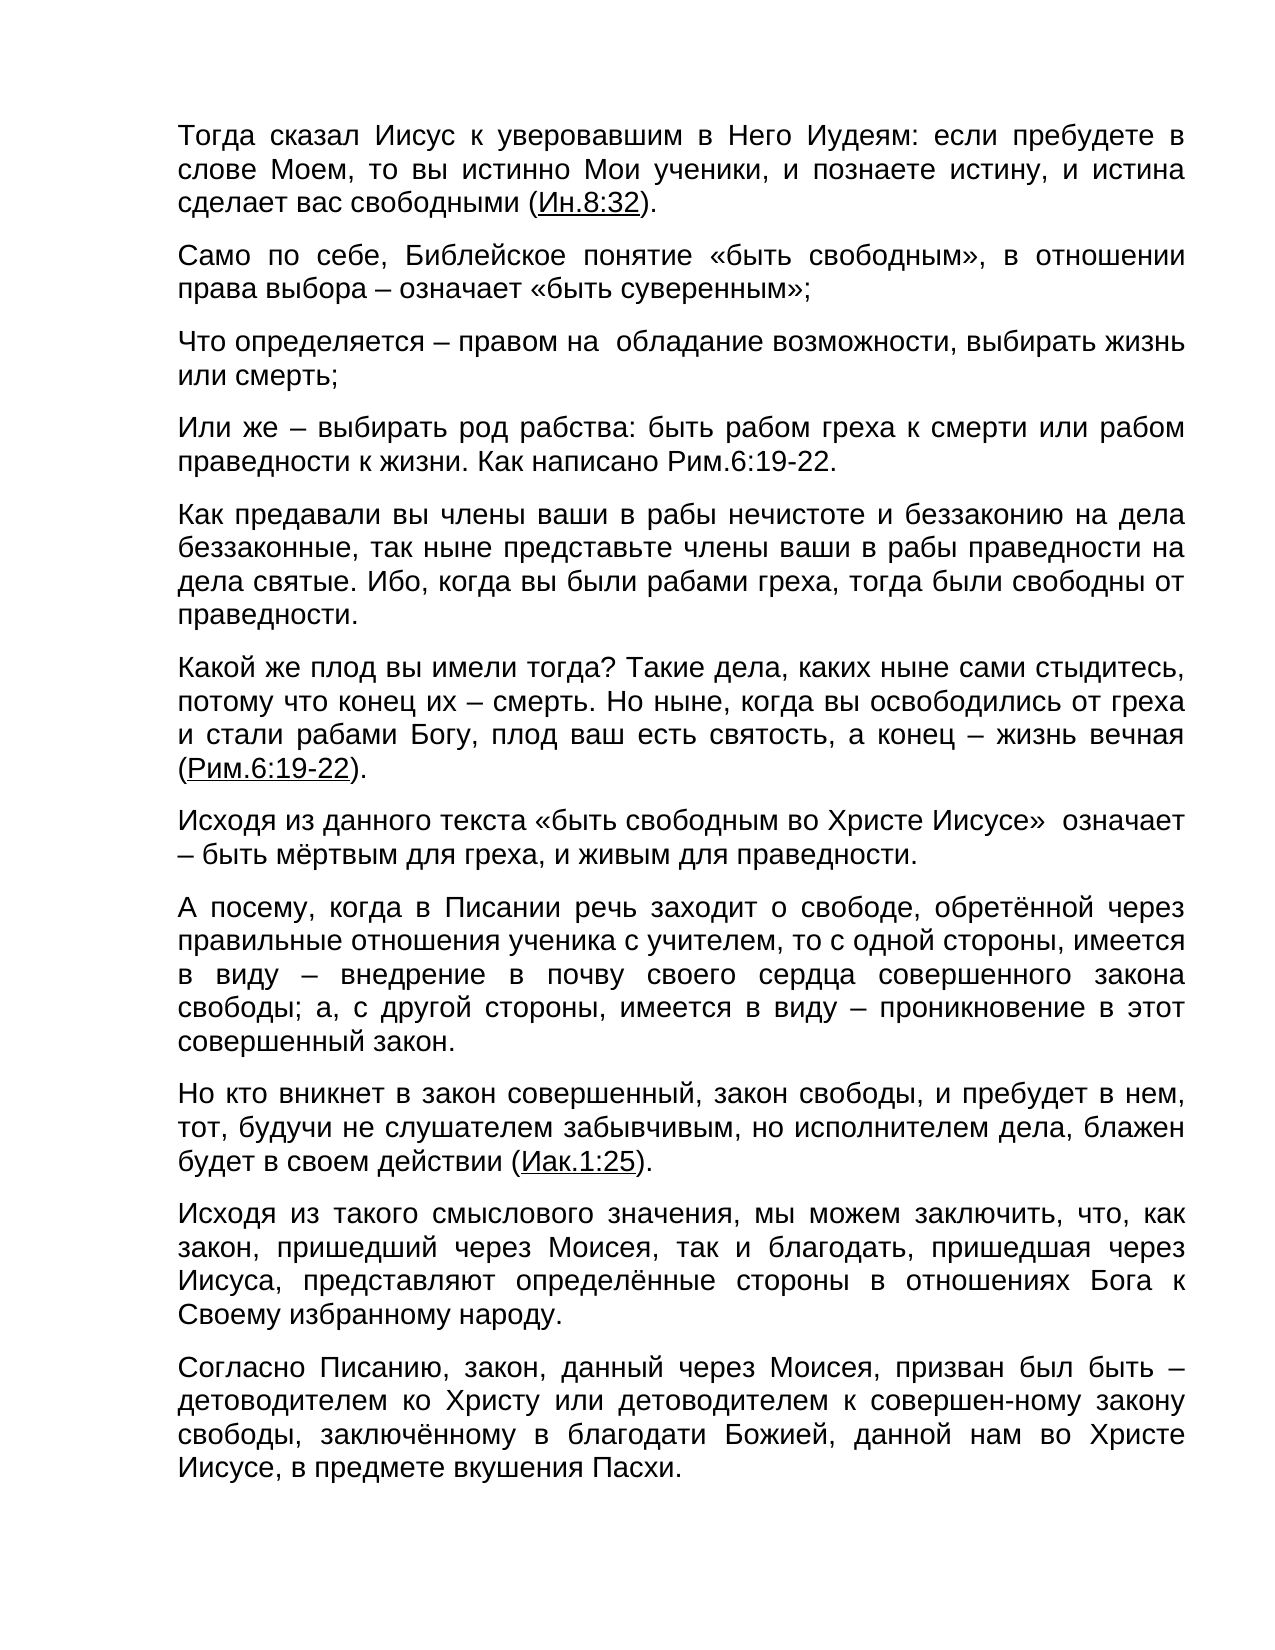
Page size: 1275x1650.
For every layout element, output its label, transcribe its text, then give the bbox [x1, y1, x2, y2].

text Или же – выбирать род рабства: быть рабом греха к смерти или рабом праведности к жизни. Как написано Рим.6:19-22. [177, 410, 1186, 477]
text Исходя из такого смыслового значения, мы можем заключить, что, как закон, пришедший через Моисея, так и благодать, пришедшая через Иисуса, представляют определённые стороны в отношениях Бога к Своему избранному народу. [177, 1196, 1186, 1330]
text Согласно Писанию, закон, данный через Моисея, призван был быть – детоводителем ко Христу или детоводителем к совершен-ному закону свободы, заключённому в благодати Божией, данной нам во Христе Иисусе, в предмете вкушения Пасхи. [177, 1349, 1186, 1484]
text Как предавали вы члены ваши в рабы нечистоте и беззаконию на дела беззаконные, так ныне представьте члены ваши в рабы праведности на дела святые. Ибо, когда вы были рабами греха, тогда были свободны от праведности. [177, 497, 1186, 631]
text А посему, когда в Писании речь заходит о свободе, обретённой через правильные отношения ученика с учителем, то с одной стороны, имеется в виду – внедрение в почву своего сердца совершенного закона свободы; а, с другой стороны, имеется в виду – проникновение в этот совершенный закон. [177, 889, 1186, 1057]
text Какой же плод вы имели тогда? Такие дела, каких ныне сами стыдитесь, потому что конец их – смерть. Но ныне, когда вы освободились от греха и стали рабами Богу, плод ваш есть святость, а конец – жизнь вечная (Рим.6:19-22). [177, 650, 1186, 784]
text Но кто вникнет в закон совершенный, закон свободы, и пребудет в нем, тот, будучи не слушателем забывчивым, но исполнителем дела, блажен будет в своем действии (Иак.1:25). [177, 1076, 1186, 1177]
text Само по себе, Библейское понятие «быть свободным», в отношении права выбора – означает «быть суверенным»; [177, 238, 1186, 305]
text Исходя из данного текста «быть свободным во Христе Иисусе» означает – быть мёртвым для греха, и живым для праведности. [177, 803, 1186, 870]
text Тогда сказал Иисус к уверовавшим в Него Иудеям: если пребудете в слове Моем, то вы истинно Мои ученики, и познаете истину, и истина сделает вас свободными (Ин.8:32). [177, 118, 1186, 219]
text Что определяется – правом на обладание возможности, выбирать жизнь или смерть; [177, 324, 1186, 391]
